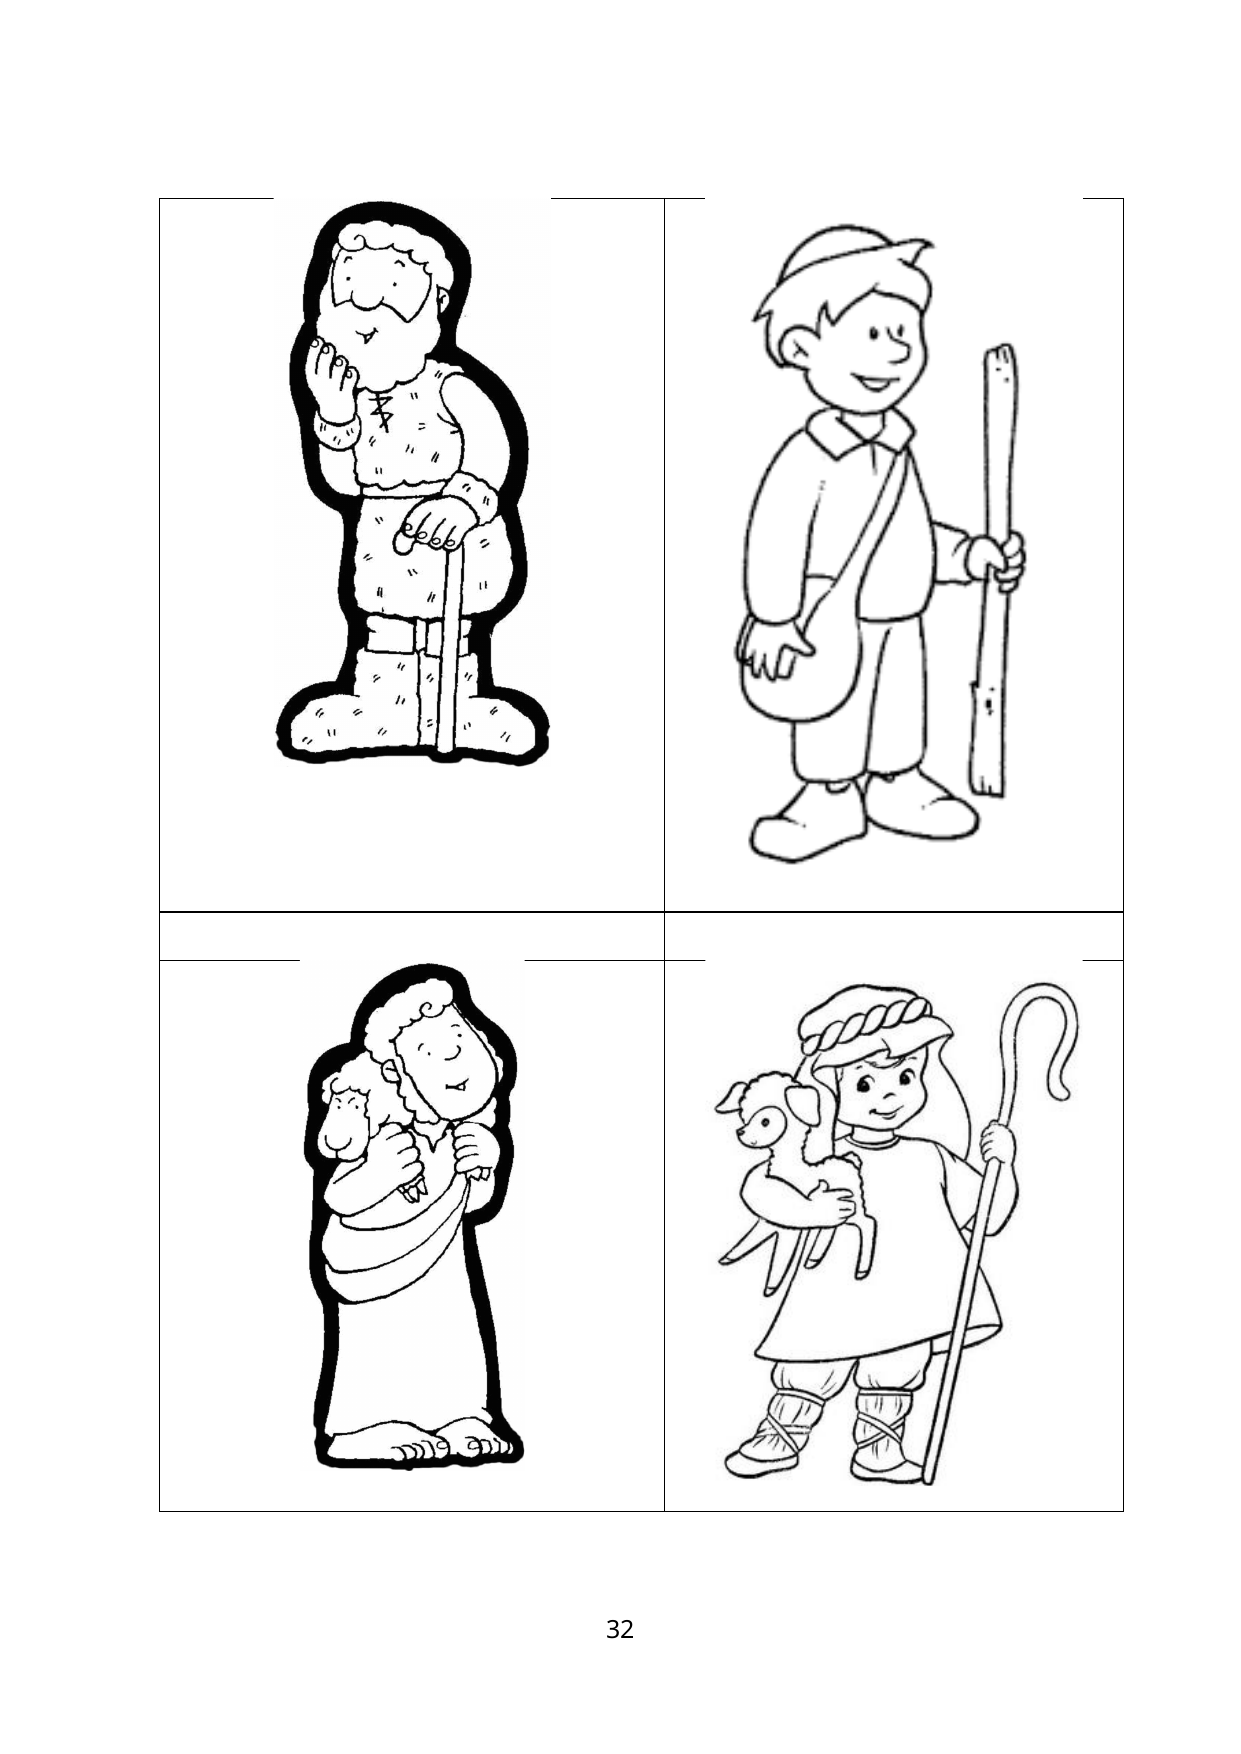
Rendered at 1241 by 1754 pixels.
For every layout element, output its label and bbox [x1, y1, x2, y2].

table_cell [665, 913, 1123, 959]
table_header [160, 199, 664, 911]
table_header [665, 199, 1123, 911]
table_cell [665, 961, 1123, 1511]
table_cell [160, 913, 664, 959]
table_cell [160, 961, 664, 1511]
